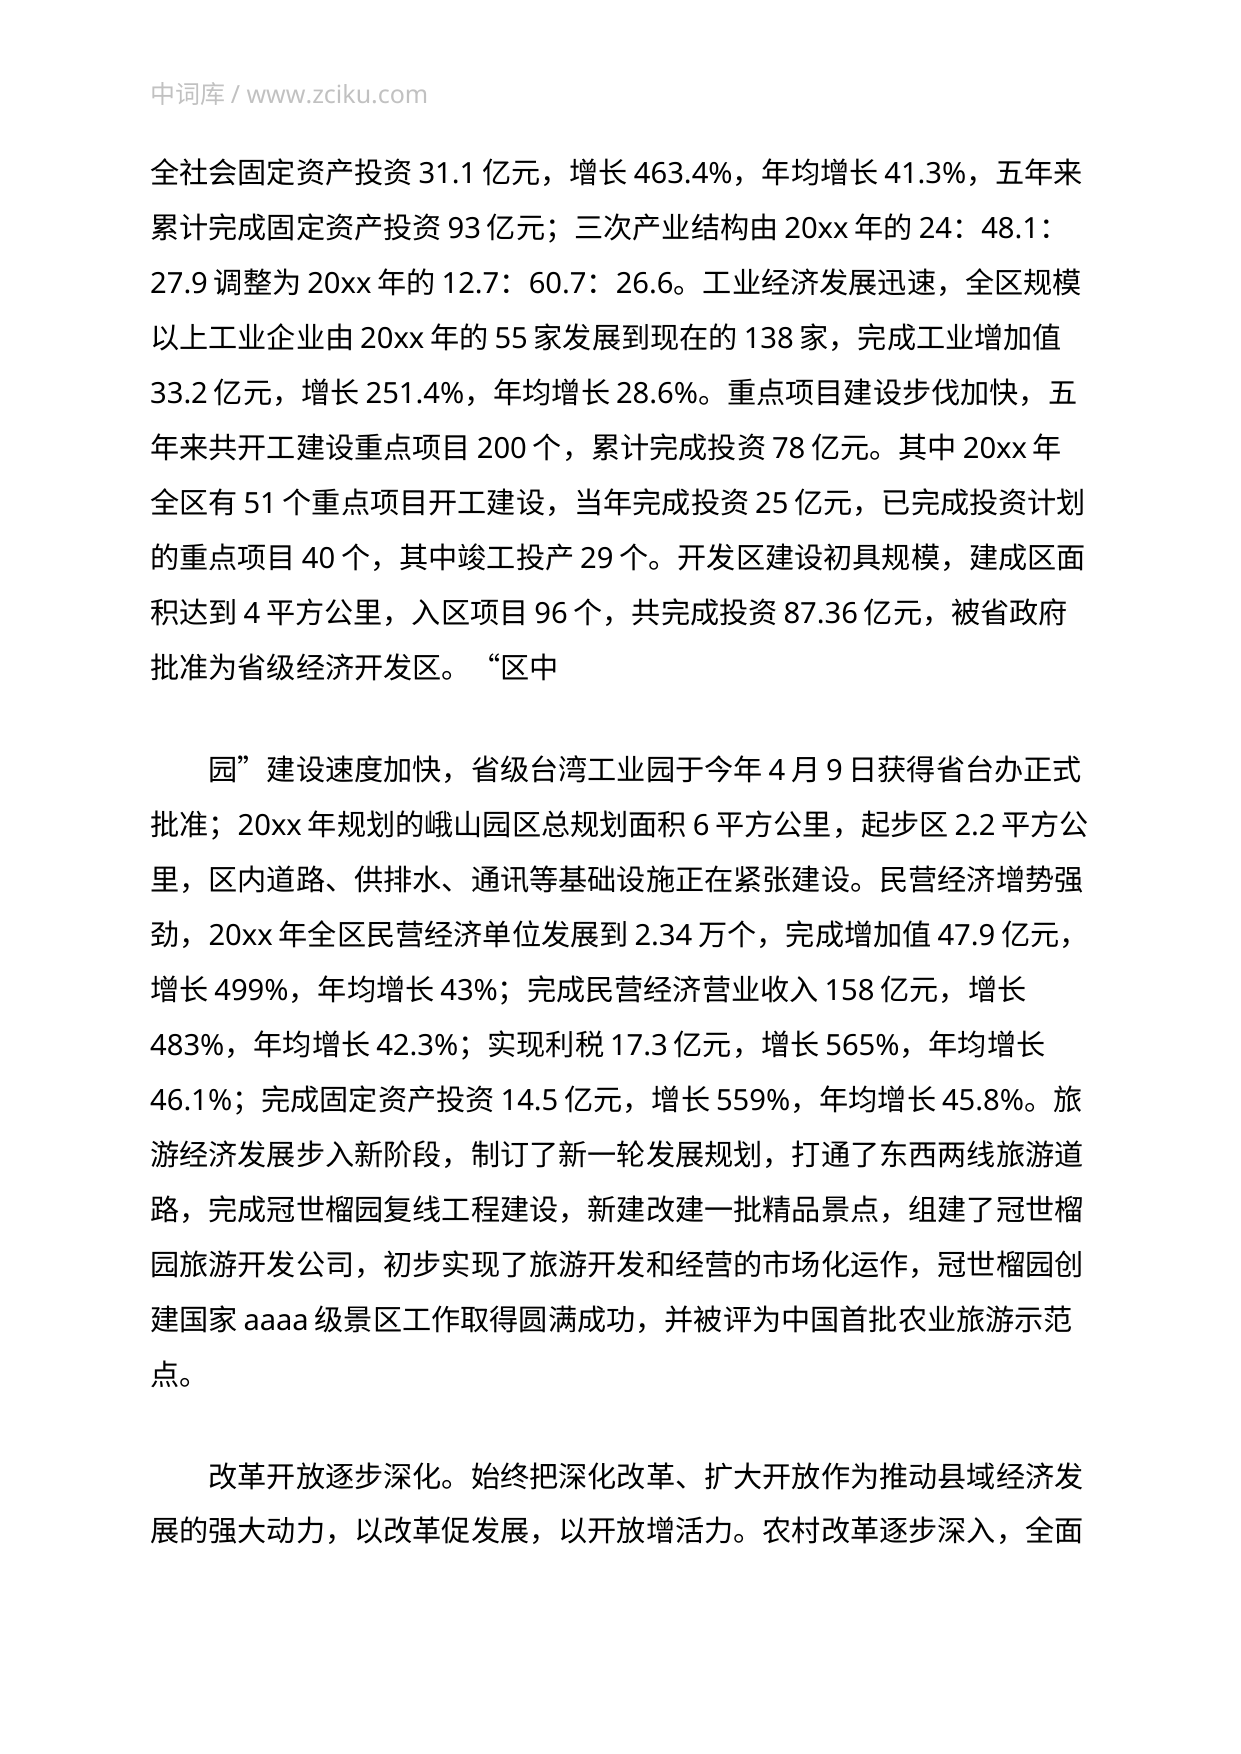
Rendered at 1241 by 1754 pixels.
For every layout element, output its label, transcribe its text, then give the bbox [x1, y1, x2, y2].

text 园”建设速度加快，省级台湾工业园于今年4月9日获得省台办正式批准；20xx年规划的峨山园区总规划面积6平方公里，起步区2.2平方公里，区内道路、供排水、通讯等基础设施正在紧张建设。民营经济增势强劲，20xx年全区民营经济单位发展到2.34万个，完成增加值47.9亿元，增长499%，年均增长43%；完成民营经济营业收入158亿元，增长483%，年均增长42.3%；实现利税17.3亿元，增长565%，年均增长46.1%；完成固定资产投资14.5亿元，增长559%，年均增长45.8%。旅游经济发展步入新阶段，制订了新一轮发展规划，打通了东西两线旅游道路，完成冠世榴园复线工程建设，新建改建一批精品景点，组建了冠世榴园旅游开发公司，初步实现了旅游开发和经营的市场化运作，冠世榴园创建国家aaaa级景区工作取得圆满成功，并被评为中国首批农业旅游示范点。 [150, 747, 1090, 1394]
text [150, 1453, 1090, 1550]
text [150, 150, 1090, 687]
